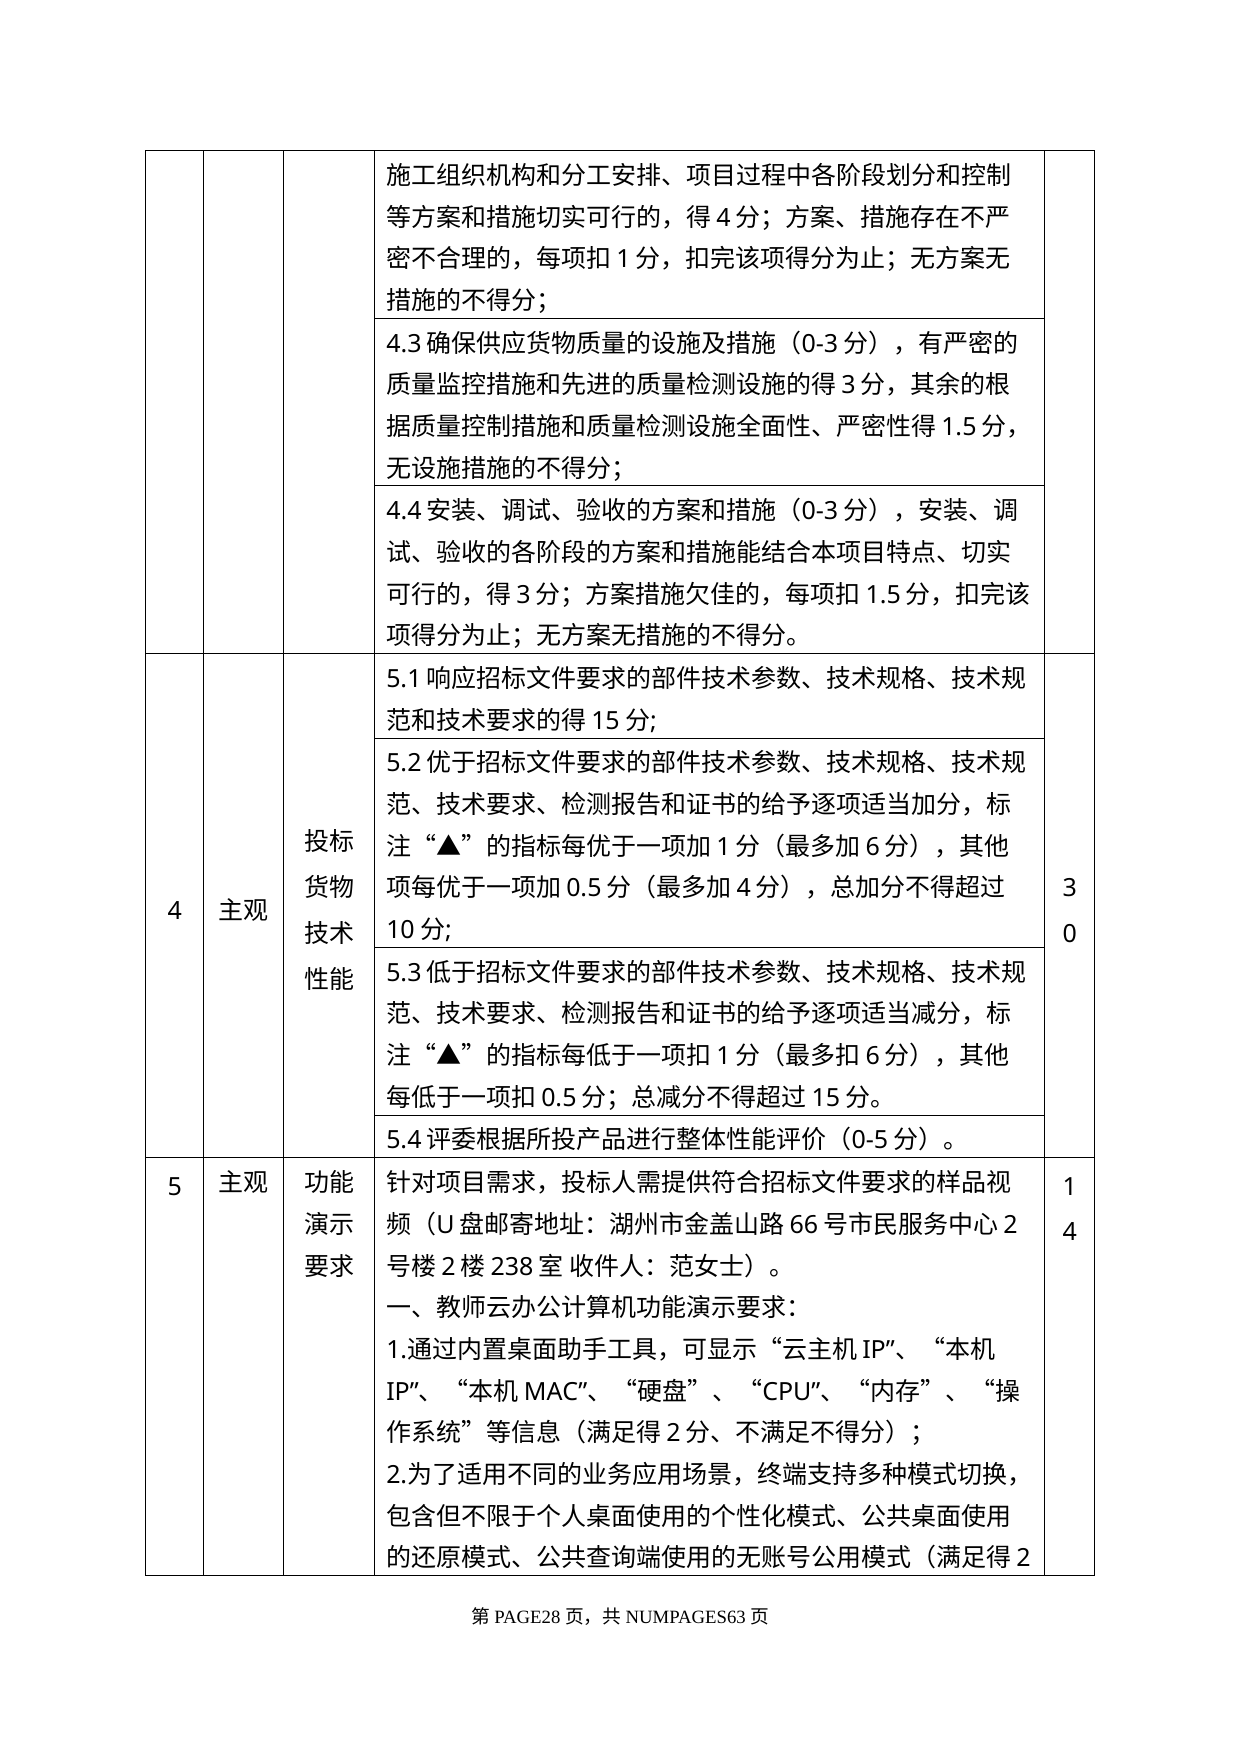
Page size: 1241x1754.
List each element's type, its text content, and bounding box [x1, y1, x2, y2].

table_cell 主观 [204, 654, 283, 1157]
table_cell 4.3确保供应货物质量的设施及措施（0-3分），有严密的质量监控措施和先进的质量检测设施的得3分，其余的根据质量控制措施和质量检测设施全面性、严密性得1.5分，无设施措施的不得分； [375, 319, 1044, 485]
table_cell 14 [1045, 1158, 1094, 1575]
table_cell 5.4评委根据所投产品进行整体性能评价（0-5分）。 [375, 1116, 1044, 1157]
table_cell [375, 1158, 1044, 1575]
table_cell 投标货物技术性能 [284, 654, 374, 1157]
table_cell 5.2优于招标文件要求的部件技术参数、技术规格、技术规范、技术要求、检测报告和证书的给予逐项适当加分，标注“▲”的指标每优于一项加1分（最多加6分），其他项每优于一项加0.5分（最多加4分），总加分不得超过10分; [375, 739, 1044, 947]
table_cell 4.4安装、调试、验收的方案和措施（0-3分），安装、调试、验收的各阶段的方案和措施能结合本项目特点、切实可行的，得3分；方案措施欠佳的，每项扣1.5分，扣完该项得分为止；无方案无措施的不得分。 [375, 486, 1044, 653]
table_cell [375, 151, 1044, 318]
table_cell 30 [1045, 654, 1094, 1157]
table_cell 5 [146, 1158, 203, 1575]
table_cell 功能演示要求 [284, 1158, 374, 1575]
table_cell 5.3低于招标文件要求的部件技术参数、技术规格、技术规范、技术要求、检测报告和证书的给予逐项适当减分，标注“▲”的指标每低于一项扣1分（最多扣6分），其他每低于一项扣0.5分；总减分不得超过15分。 [375, 948, 1044, 1114]
table_cell 主观 [204, 1158, 283, 1575]
table_cell 4 [146, 654, 203, 1157]
table_cell 5.1响应招标文件要求的部件技术参数、技术规格、技术规范和技术要求的得15分; [375, 654, 1044, 737]
